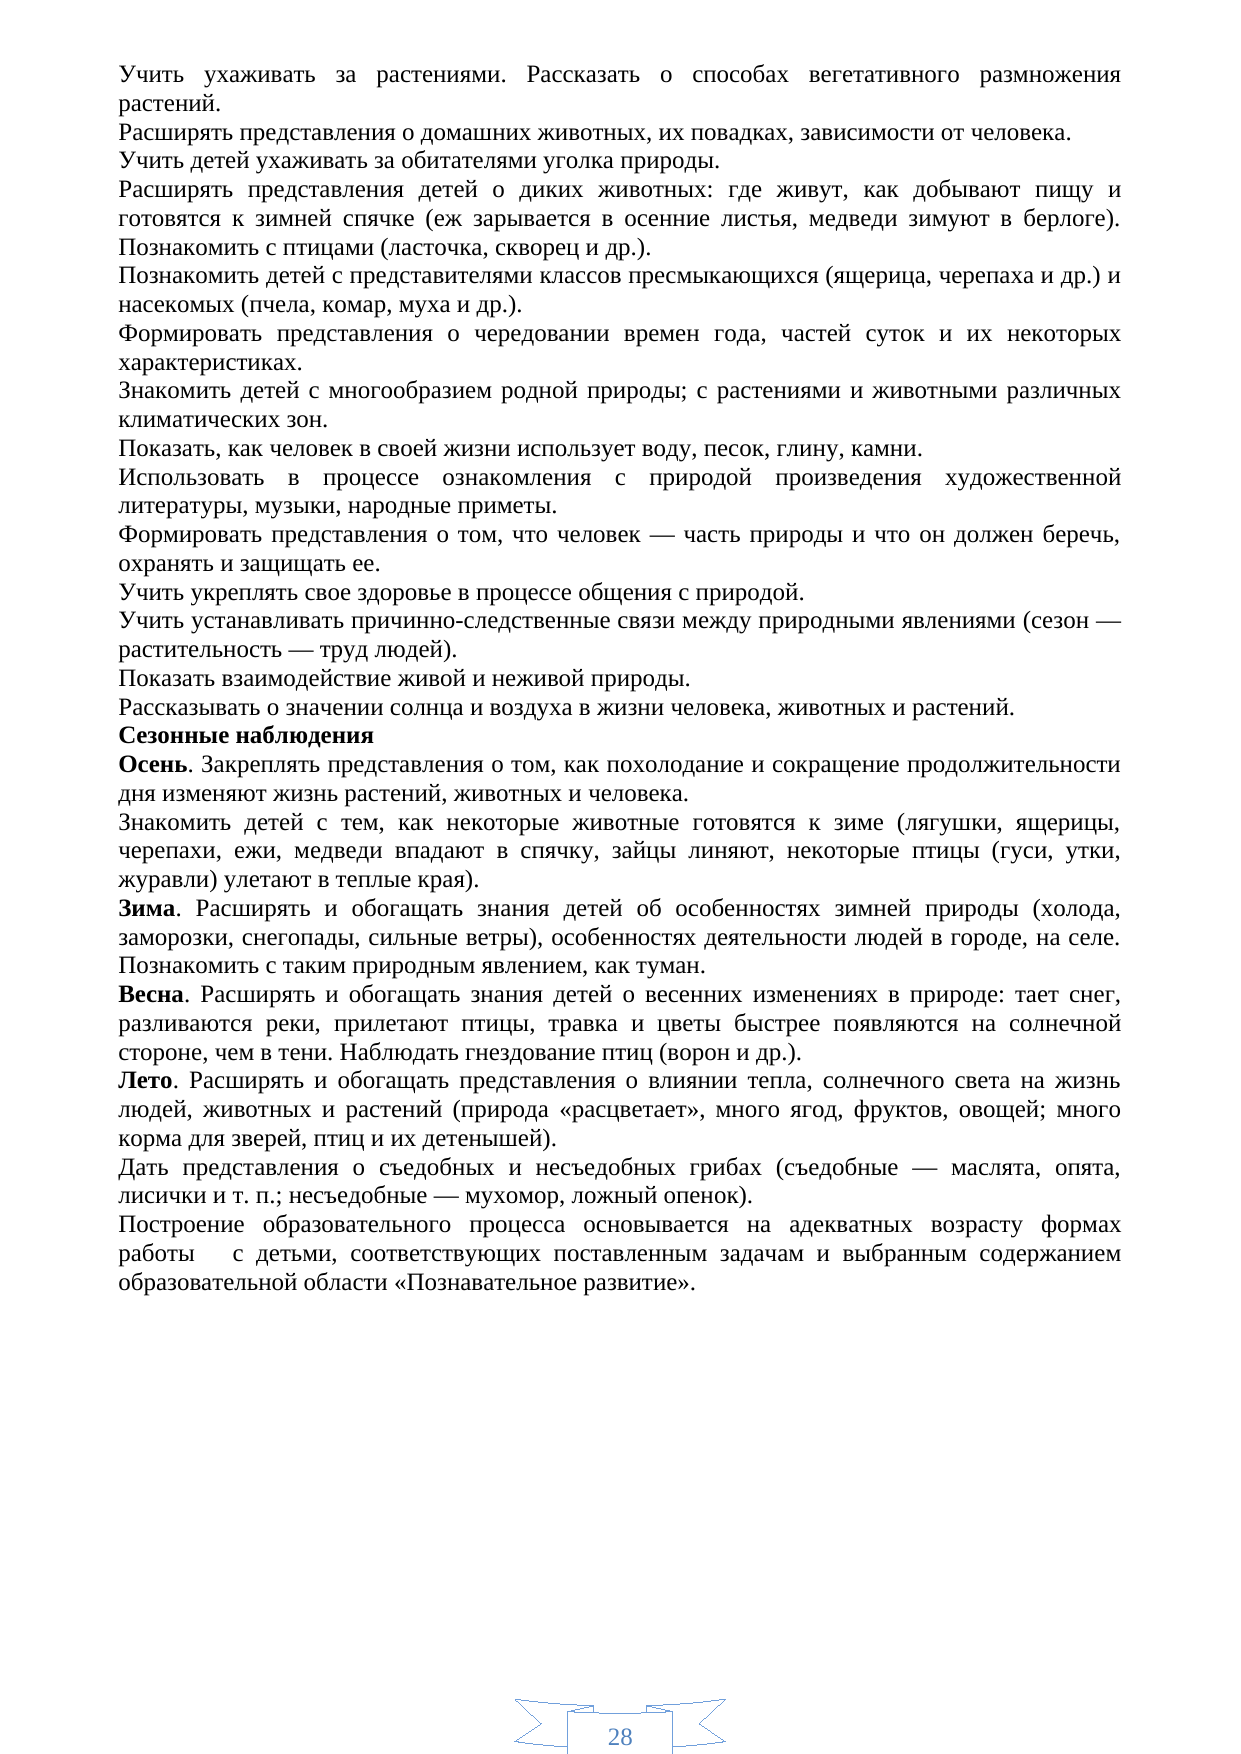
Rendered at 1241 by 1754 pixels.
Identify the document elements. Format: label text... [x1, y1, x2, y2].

text Показать взаимодействие живой и неживой природы. [118, 663, 1122, 692]
text Учить детей ухаживать за обитателями уголка природы. [118, 145, 1122, 174]
text Сезонные наблюдения [118, 720, 1122, 749]
text Расширять представления детей о диких животных: где живут, как добывают пищу и готовятся к зимней спячке (еж зарывается в осенние листья, медведи зимуют в берлоге). Познакомить с птицами (ласточка, скворец и др.). [118, 174, 1122, 260]
text Учить укреплять свое здоровье в процессе общения с природой. [118, 577, 1122, 605]
text Построение образовательного процесса основывается на адекватных возрасту формах работы с детьми, соответствующих поставленным задачам и выбранным содержанием образовательной области «Познавательное развитие». [118, 1209, 1122, 1295]
text Осень. Закреплять представления о том, как похолодание и сокращение продолжительности дня изменяют жизнь растений, животных и человека. [118, 749, 1122, 807]
text Весна. Расширять и обогащать знания детей о весенних изменениях в природе: тает снег, разливаются реки, прилетают птицы, травка и цветы быстрее появляются на солнечной стороне, чем в тени. Наблюдать гнездование птиц (ворон и др.). [118, 979, 1122, 1065]
text Познакомить детей с представителями классов пресмыкающихся (ящерица, черепаха и др.) и насекомых (пчела, комар, муха и др.). [118, 260, 1122, 318]
text Знакомить детей с многообразием родной природы; с растениями и животными различных климатических зон. [118, 375, 1122, 433]
text Знакомить детей с тем, как некоторые животные готовятся к зиме (лягушки, ящерицы, черепахи, ежи, медведи впадают в спячку, зайцы линяют, некоторые птицы (гуси, утки, журавли) улетают в теплые края). [118, 807, 1122, 893]
text Формировать представления о том, что человек — часть природы и что он должен беречь, охранять и защищать ее. [118, 519, 1122, 577]
text Показать, как человек в своей жизни использует воду, песок, глину, камни. [118, 433, 1122, 462]
text Рассказывать о значении солнца и воздуха в жизни человека, животных и растений. [118, 692, 1122, 720]
text Формировать представления о чередовании времен года, частей суток и их некоторых характеристиках. [118, 318, 1122, 375]
text Расширять представления о домашних животных, их повадках, зависимости от человека. [118, 117, 1122, 145]
text Дать представления о съедобных и несъедобных грибах (съедобные — маслята, опята, лисички и т. п.; несъедобные — мухомор, ложный опенок). [118, 1152, 1122, 1209]
text Учить ухаживать за растениями. Рассказать о способах вегетативного размножения растений. [118, 59, 1122, 117]
text Лето. Расширять и обогащать представления о влиянии тепла, солнечного света на жизнь людей, животных и растений (природа «расцветает», много ягод, фруктов, овощей; много корма для зверей, птиц и их детенышей). [118, 1065, 1122, 1152]
text Использовать в процессе ознакомления с природой произведения художественной литературы, музыки, народные приметы. [118, 462, 1122, 519]
text Учить устанавливать причинно-следственные связи между природными явлениями (сезон — растительность — труд людей). [118, 605, 1122, 663]
text Зима. Расширять и обогащать знания детей об особенностях зимней природы (холода, заморозки, снегопады, сильные ветры), особенностях деятельности людей в городе, на селе. Познакомить с таким природным явлением, как туман. [118, 893, 1122, 979]
